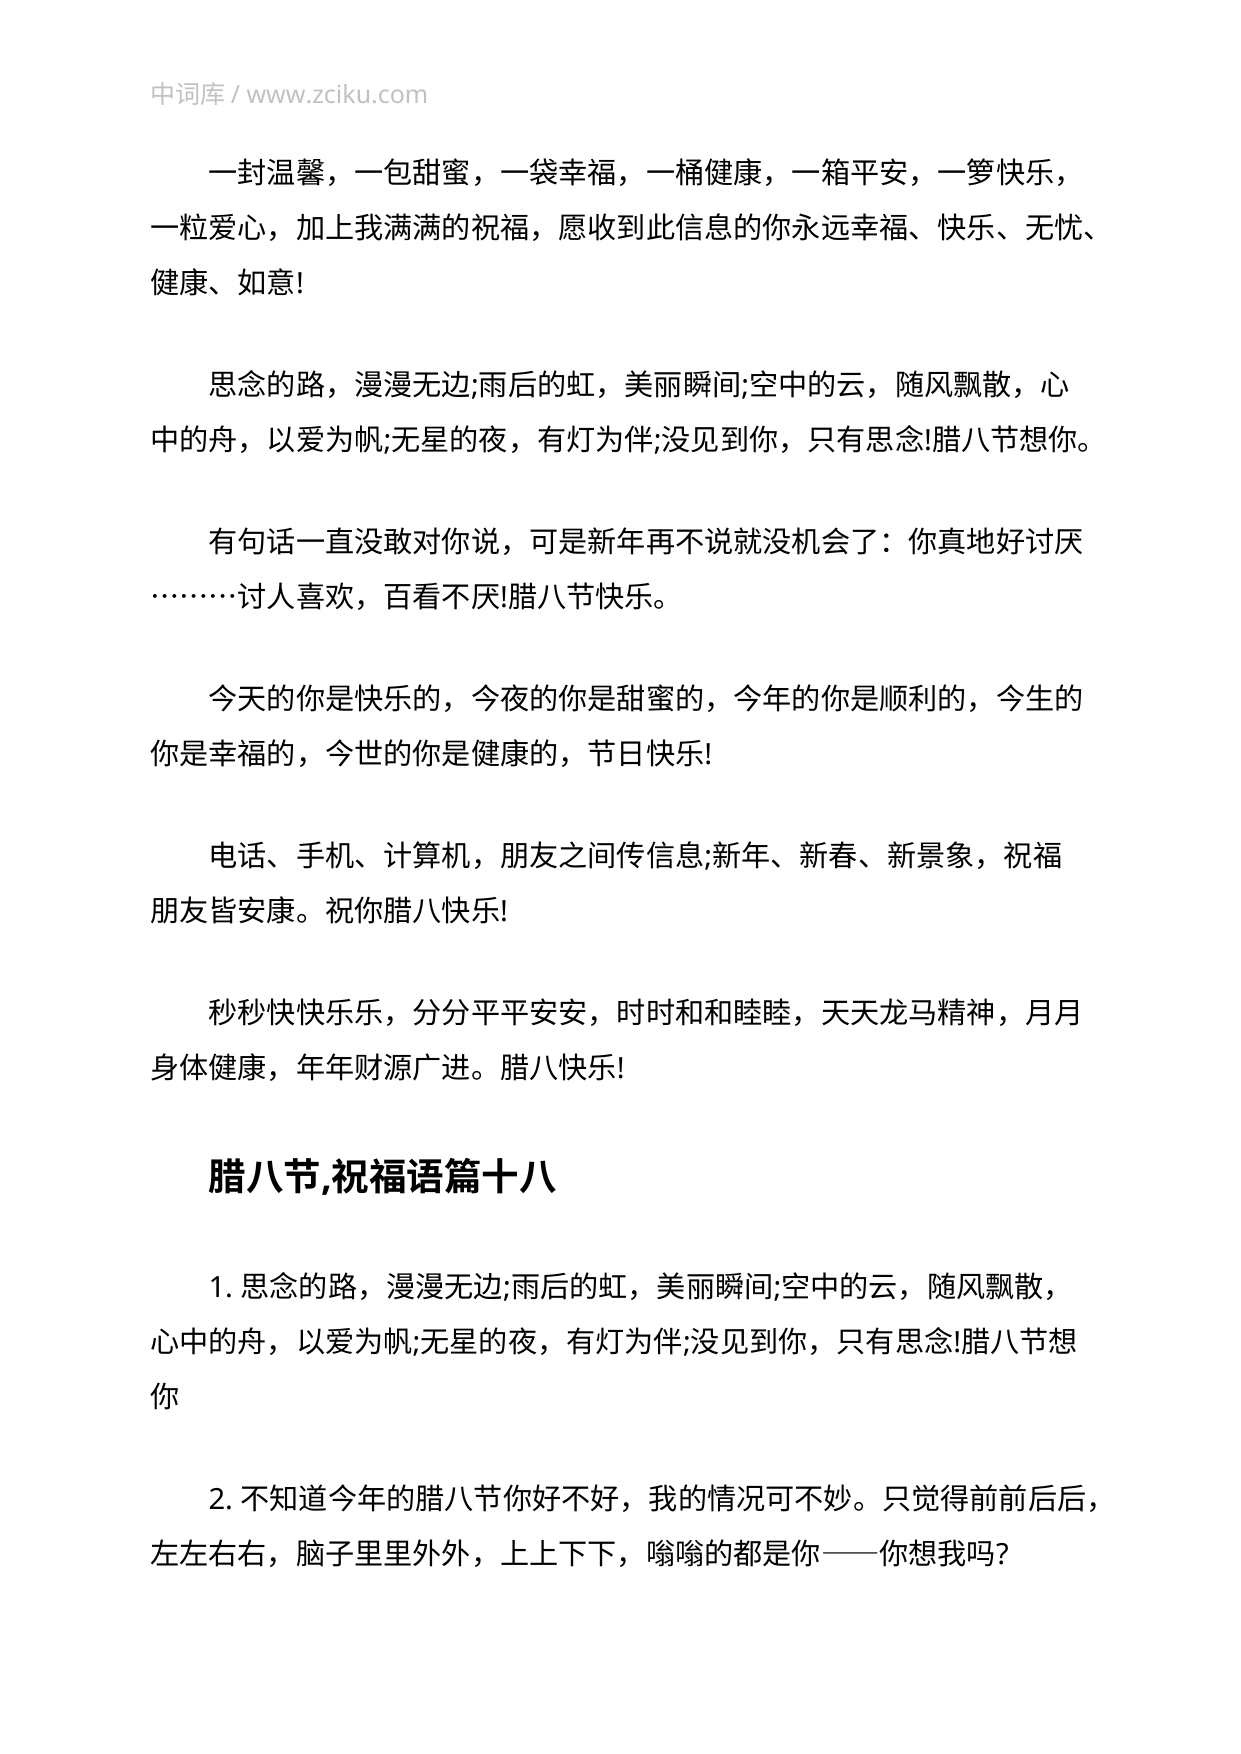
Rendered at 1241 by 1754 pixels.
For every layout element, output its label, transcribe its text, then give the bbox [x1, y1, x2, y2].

text 思念的路，漫漫无边;雨后的虹，美丽瞬间;空中的云，随风飘散，心中的舟，以爱为帆;无星的夜，有灯为伴;没见到你，只有思念!腊八节想你。 [150, 362, 1090, 459]
text 1. 思念的路，漫漫无边;雨后的虹，美丽瞬间;空中的云，随风飘散，心中的舟，以爱为帆;无星的夜，有灯为伴;没见到你，只有思念!腊八节想你 [150, 1264, 1090, 1416]
text 有句话一直没敢对你说，可是新年再不说就没机会了：你真地好讨厌………讨人喜欢，百看不厌!腊八节快乐。 [150, 519, 1090, 616]
text 秒秒快快乐乐，分分平平安安，时时和和睦睦，天天龙马精神，月月身体健康，年年财源广进。腊八快乐! [150, 989, 1090, 1087]
text 腊八节,祝福语篇十八 [150, 1146, 1090, 1201]
text 2. 不知道今年的腊八节你好不好，我的情况可不妙。只觉得前前后后，左左右右，脑子里里外外，上上下下，嗡嗡的都是你——你想我吗? [150, 1476, 1090, 1573]
text 电话、手机、计算机，朋友之间传信息;新年、新春、新景象，祝福朋友皆安康。祝你腊八快乐! [150, 832, 1090, 930]
text 一封温馨，一包甜蜜，一袋幸福，一桶健康，一箱平安，一箩快乐，一粒爱心，加上我满满的祝福，愿收到此信息的你永远幸福、快乐、无忧、健康、如意! [150, 150, 1090, 302]
text 今天的你是快乐的，今夜的你是甜蜜的，今年的你是顺利的，今生的你是幸福的，今世的你是健康的，节日快乐! [150, 676, 1090, 773]
